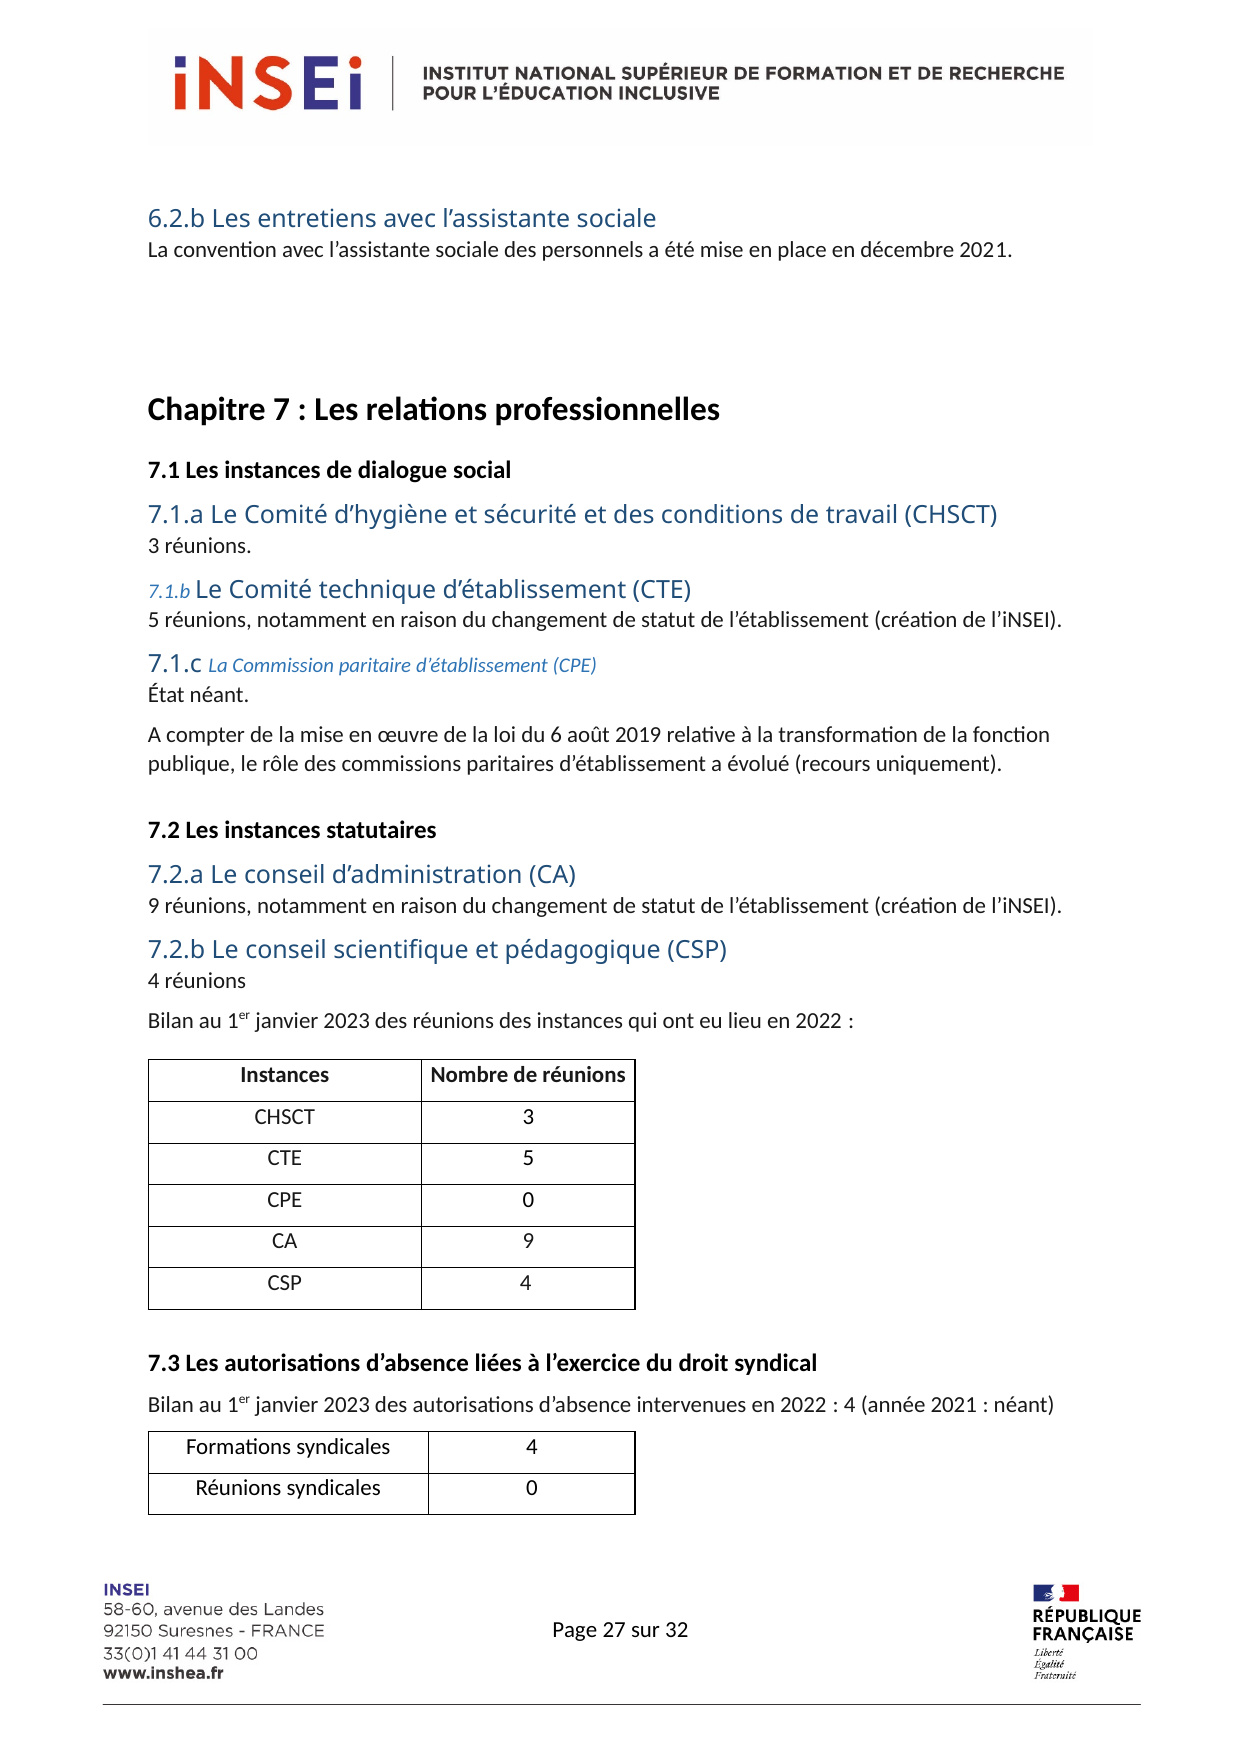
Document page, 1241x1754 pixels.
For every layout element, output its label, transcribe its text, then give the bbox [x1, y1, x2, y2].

subtitle 7.2.a Le conseil d’administration (CA) [148, 857, 1093, 891]
table_cell 4 [422, 1268, 634, 1309]
table_header 4 [429, 1432, 634, 1472]
text 4 réunions [148, 966, 1093, 994]
picture [58, 1572, 1185, 1711]
subtitle 7.3 Les autorisations d’absence liées à l’exercice du droit syndical [148, 1347, 1093, 1378]
table_cell 0 [429, 1474, 634, 1514]
subtitle 7.1.c La Commission paritaire d’établissement (CPE) [148, 646, 1093, 680]
table_cell CA [149, 1227, 421, 1267]
text 5 réunions, notamment en raison du changement de statut de l’établissement (création de l’iNSEI). [148, 606, 1093, 633]
subtitle 7.1.a Le Comité d’hygiène et sécurité et des conditions de travail (CHSCT) [148, 497, 1093, 531]
table_cell 5 [422, 1144, 634, 1184]
table_cell CHSCT [149, 1102, 421, 1142]
subtitle 7.2.b Le conseil scientifique et pédagogique (CSP) [148, 932, 1093, 966]
table_header Formations syndicales [149, 1432, 428, 1472]
table_cell CSP [149, 1268, 421, 1309]
subtitle 6.2.b Les entretiens avec l’assistante sociale [148, 201, 1093, 235]
text État néant. [148, 680, 1093, 708]
table_cell 9 [422, 1227, 634, 1267]
table_header Nombre de réunions [422, 1060, 634, 1101]
table_header Instances [149, 1060, 421, 1101]
subtitle 7.2 Les instances statutaires [148, 814, 1093, 845]
subtitle 7.1.b Le Comité technique d’établissement (CTE) [148, 571, 1093, 606]
text A compter de la mise en œuvre de la loi du 6 août 2019 relative à la transformation de la fonction publique, le rôle des commissions paritaires d’établissement a évolué (recours uniquement). [148, 721, 1093, 777]
text 9 réunions, notamment en raison du changement de statut de l’établissement (création de l’iNSEI). [148, 891, 1093, 919]
table_cell CPE [149, 1185, 421, 1226]
subtitle Chapitre 7 : Les relations professionnelles [148, 388, 1093, 429]
table_cell Réunions syndicales [149, 1474, 428, 1514]
text 3 réunions. [148, 531, 1093, 559]
text Bilan au 1er janvier 2023 des autorisations d’absence intervenues en 2022 : 4 (année 2021 : néant) [148, 1390, 1093, 1418]
table_cell 3 [422, 1102, 634, 1142]
table_cell CTE [149, 1144, 421, 1184]
subtitle 7.1 Les instances de dialogue social [148, 454, 1093, 484]
text Bilan au 1er janvier 2023 des réunions des instances qui ont eu lieu en 2022 : [148, 1006, 1093, 1034]
text La convention avec l’assistante sociale des personnels a été mise en place en décembre 2021. [148, 235, 1093, 263]
table_cell 0 [422, 1185, 634, 1226]
picture [147, 28, 1093, 146]
